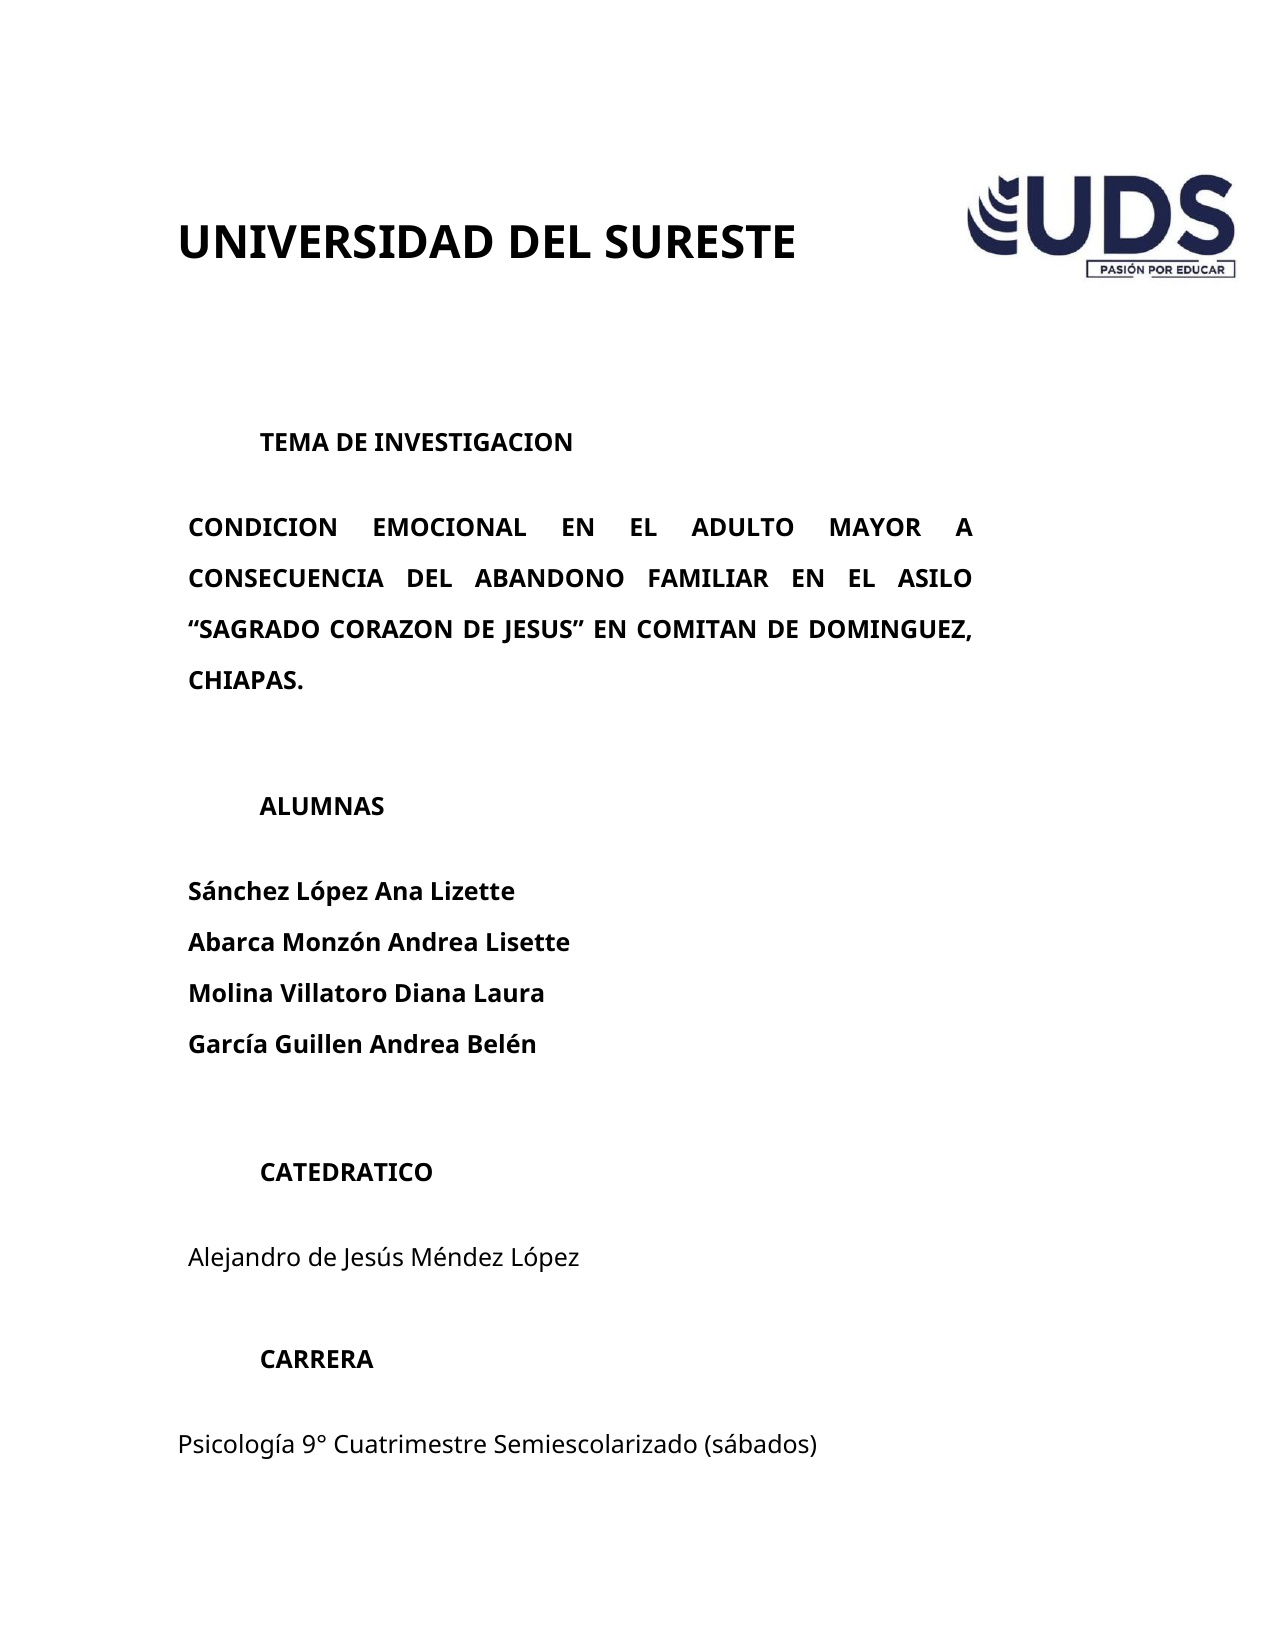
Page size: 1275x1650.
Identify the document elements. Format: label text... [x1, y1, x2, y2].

text CONDICION EMOCIONAL EN EL ADULTO MAYOR A CONSECUENCIA DEL ABANDONO FAMILIAR EN EL ASILO “SAGRADO CORAZON DE JESUS” EN COMITAN DE DOMINGUEZ, CHIAPAS. [188, 510, 973, 697]
picture [967, 168, 1241, 287]
text Sánchez López Ana Lizette [188, 874, 973, 908]
text Abarca Monzón Andrea Lisette [188, 925, 973, 959]
text CARRERA [259, 1342, 902, 1376]
text ALUMNAS [259, 789, 901, 823]
text Psicología 9° Cuatrimestre Semiescolarizado (sábados) [177, 1427, 973, 1461]
text Molina Villatoro Diana Laura [188, 976, 973, 1010]
text Alejandro de Jesús Méndez López [188, 1240, 973, 1274]
text CATEDRATICO [259, 1155, 902, 1189]
text TEMA DE INVESTIGACION [259, 425, 901, 459]
text García Guillen Andrea Belén [188, 1027, 973, 1061]
text UNIVERSIDAD DEL SURESTE [177, 209, 967, 272]
